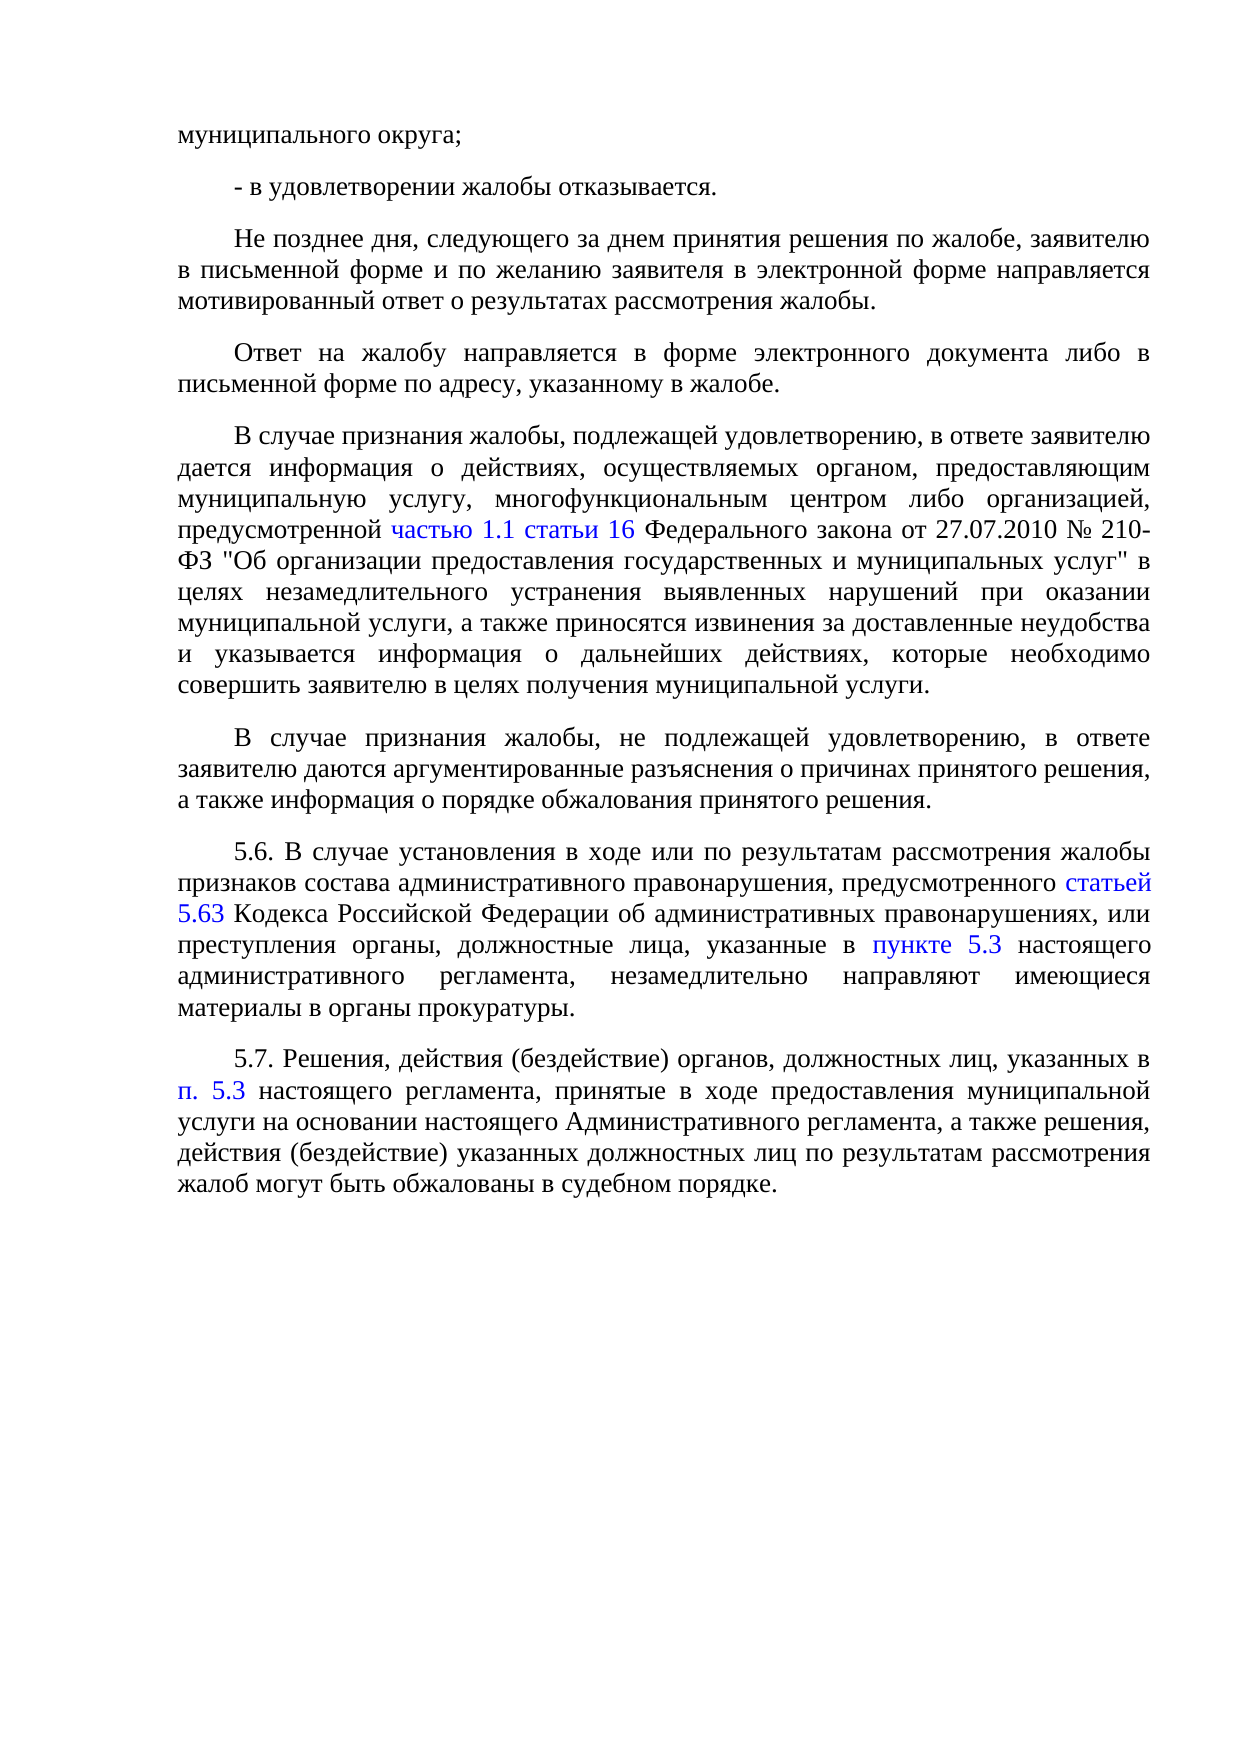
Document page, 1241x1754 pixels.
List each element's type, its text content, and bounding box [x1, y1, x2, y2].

text В случае признания жалобы, подлежащей удовлетворению, в ответе заявителю дается информация о действиях, осуществляемых органом, предоставляющим муниципальную услугу, многофункциональным центром либо организацией, предусмотренной частью 1.1 статьи 16 Федерального закона от 27.07.2010 № 210-ФЗ "Об организации предоставления государственных и муниципальных услуг" в целях незамедлительного устранения выявленных нарушений при оказании муниципальной услуги, а также приносятся извинения за доставленные неудобства и указывается информация о дальнейших действиях, которые необходимо совершить заявителю в целях получения муниципальной услуги. [177, 419, 1152, 700]
text Ответ на жалобу направляется в форме электронного документа либо в письменной форме по адресу, указанному в жалобе. [177, 336, 1152, 399]
text 5.6. В случае установления в ходе или по результатам рассмотрения жалобы признаков состава административного правонарушения, предусмотренного статьей 5.63 Кодекса Российской Федерации об административных правонарушениях, или преступления органы, должностные лица, указанные в пункте 5.3 настоящего административного регламента, незамедлительно направляют имеющиеся материалы в органы прокуратуры. [177, 835, 1152, 1022]
text - в удовлетворении жалобы отказывается. [177, 170, 1152, 201]
text Не позднее дня, следующего за днем принятия решения по жалобе, заявителю в письменной форме и по желанию заявителя в электронной форме направляется мотивированный ответ о результатах рассмотрения жалобы. [177, 222, 1152, 316]
text В случае признания жалобы, не подлежащей удовлетворению, в ответе заявителю даются аргументированные разъяснения о причинах принятого решения, а также информация о порядке обжалования принятого решения. [177, 721, 1152, 814]
text 5.7. Решения, действия (бездействие) органов, должностных лиц, указанных в п. 5.3 настоящего регламента, принятые в ходе предоставления муниципальной услуги на основании настоящего Административного регламента, а также решения, действия (бездействие) указанных должностных лиц по результатам рассмотрения жалоб могут быть обжалованы в судебном порядке. [177, 1043, 1152, 1198]
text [177, 118, 1152, 149]
